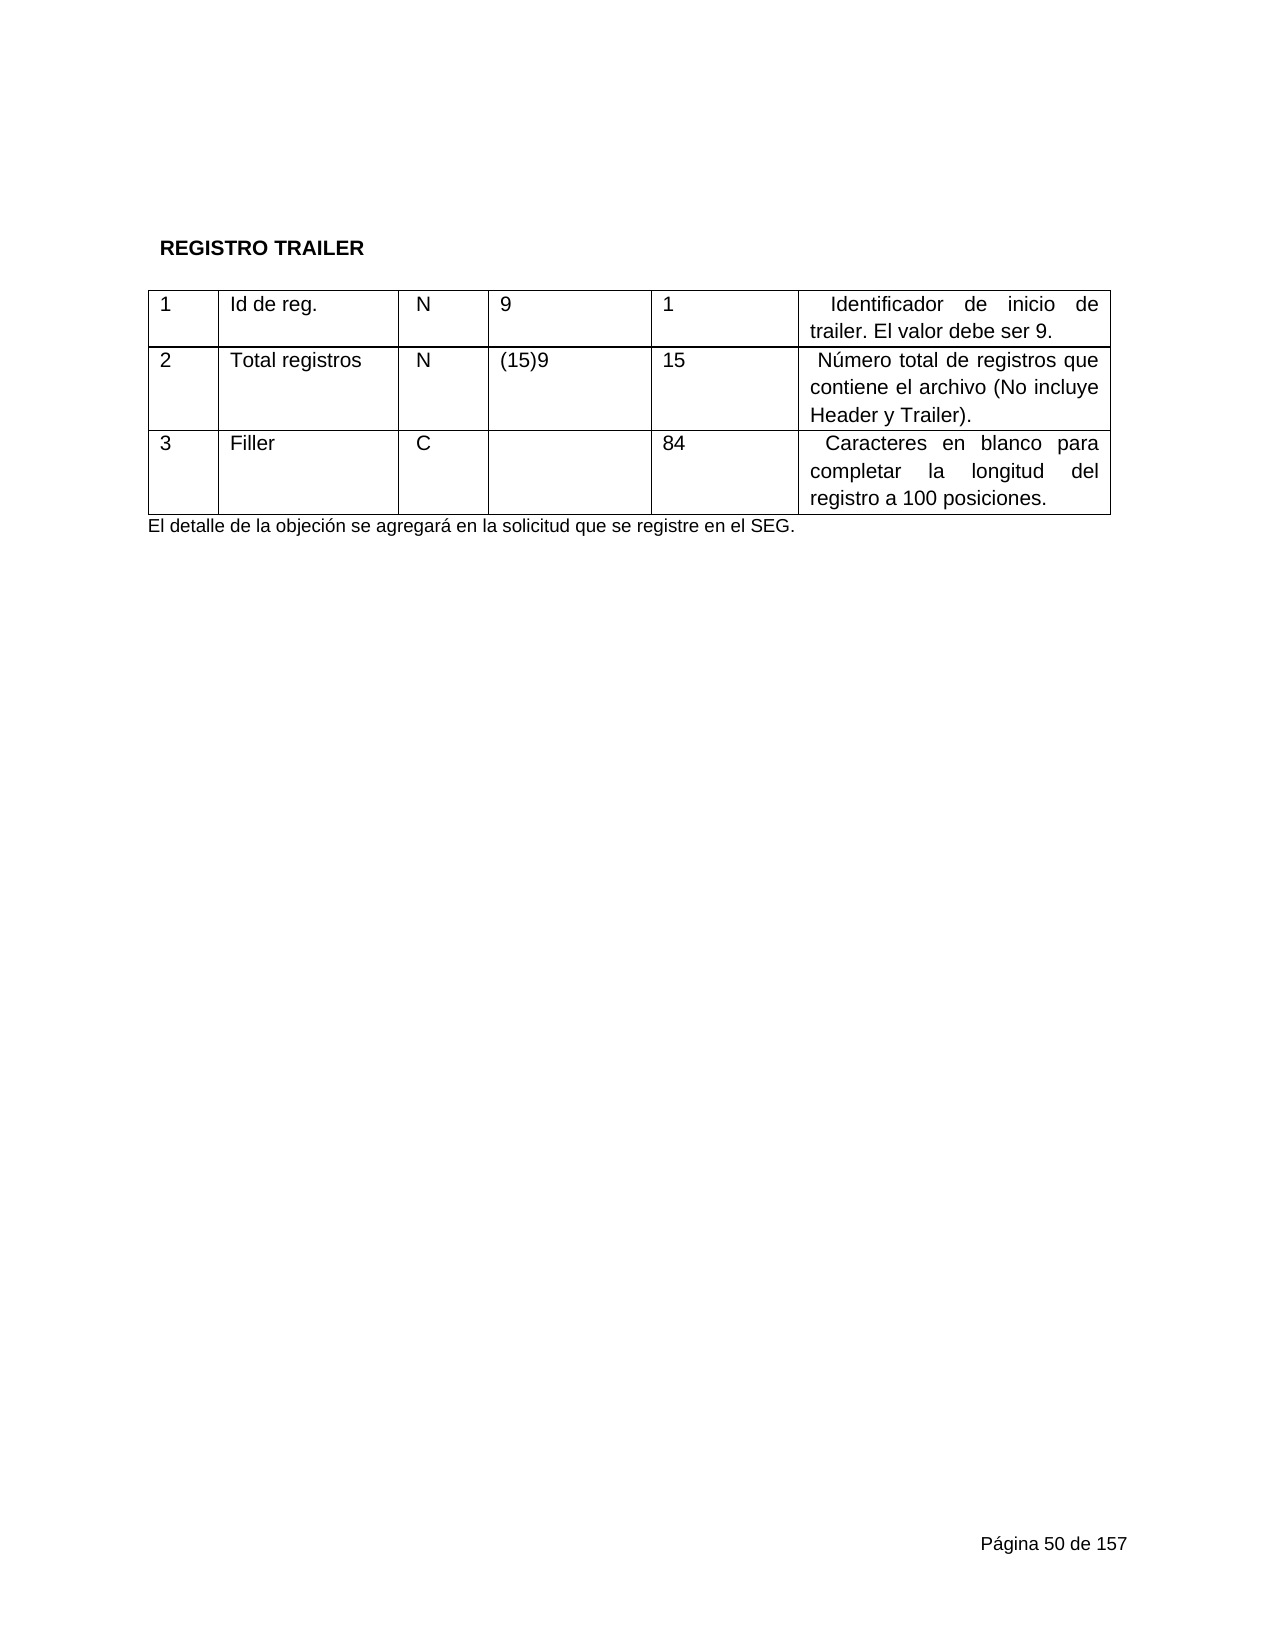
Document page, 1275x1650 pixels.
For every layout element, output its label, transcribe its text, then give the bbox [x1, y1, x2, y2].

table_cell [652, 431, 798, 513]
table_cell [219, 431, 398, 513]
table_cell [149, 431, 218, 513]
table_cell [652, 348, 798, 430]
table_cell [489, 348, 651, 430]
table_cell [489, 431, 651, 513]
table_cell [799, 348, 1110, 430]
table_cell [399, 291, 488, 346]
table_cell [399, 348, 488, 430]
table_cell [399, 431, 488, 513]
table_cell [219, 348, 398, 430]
text El detalle de la objeción se agregará en la solicitud que se registre en el SEG. [148, 514, 1127, 536]
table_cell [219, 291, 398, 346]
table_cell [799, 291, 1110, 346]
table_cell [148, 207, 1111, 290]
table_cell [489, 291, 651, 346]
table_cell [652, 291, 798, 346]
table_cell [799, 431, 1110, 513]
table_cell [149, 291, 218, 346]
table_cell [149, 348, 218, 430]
